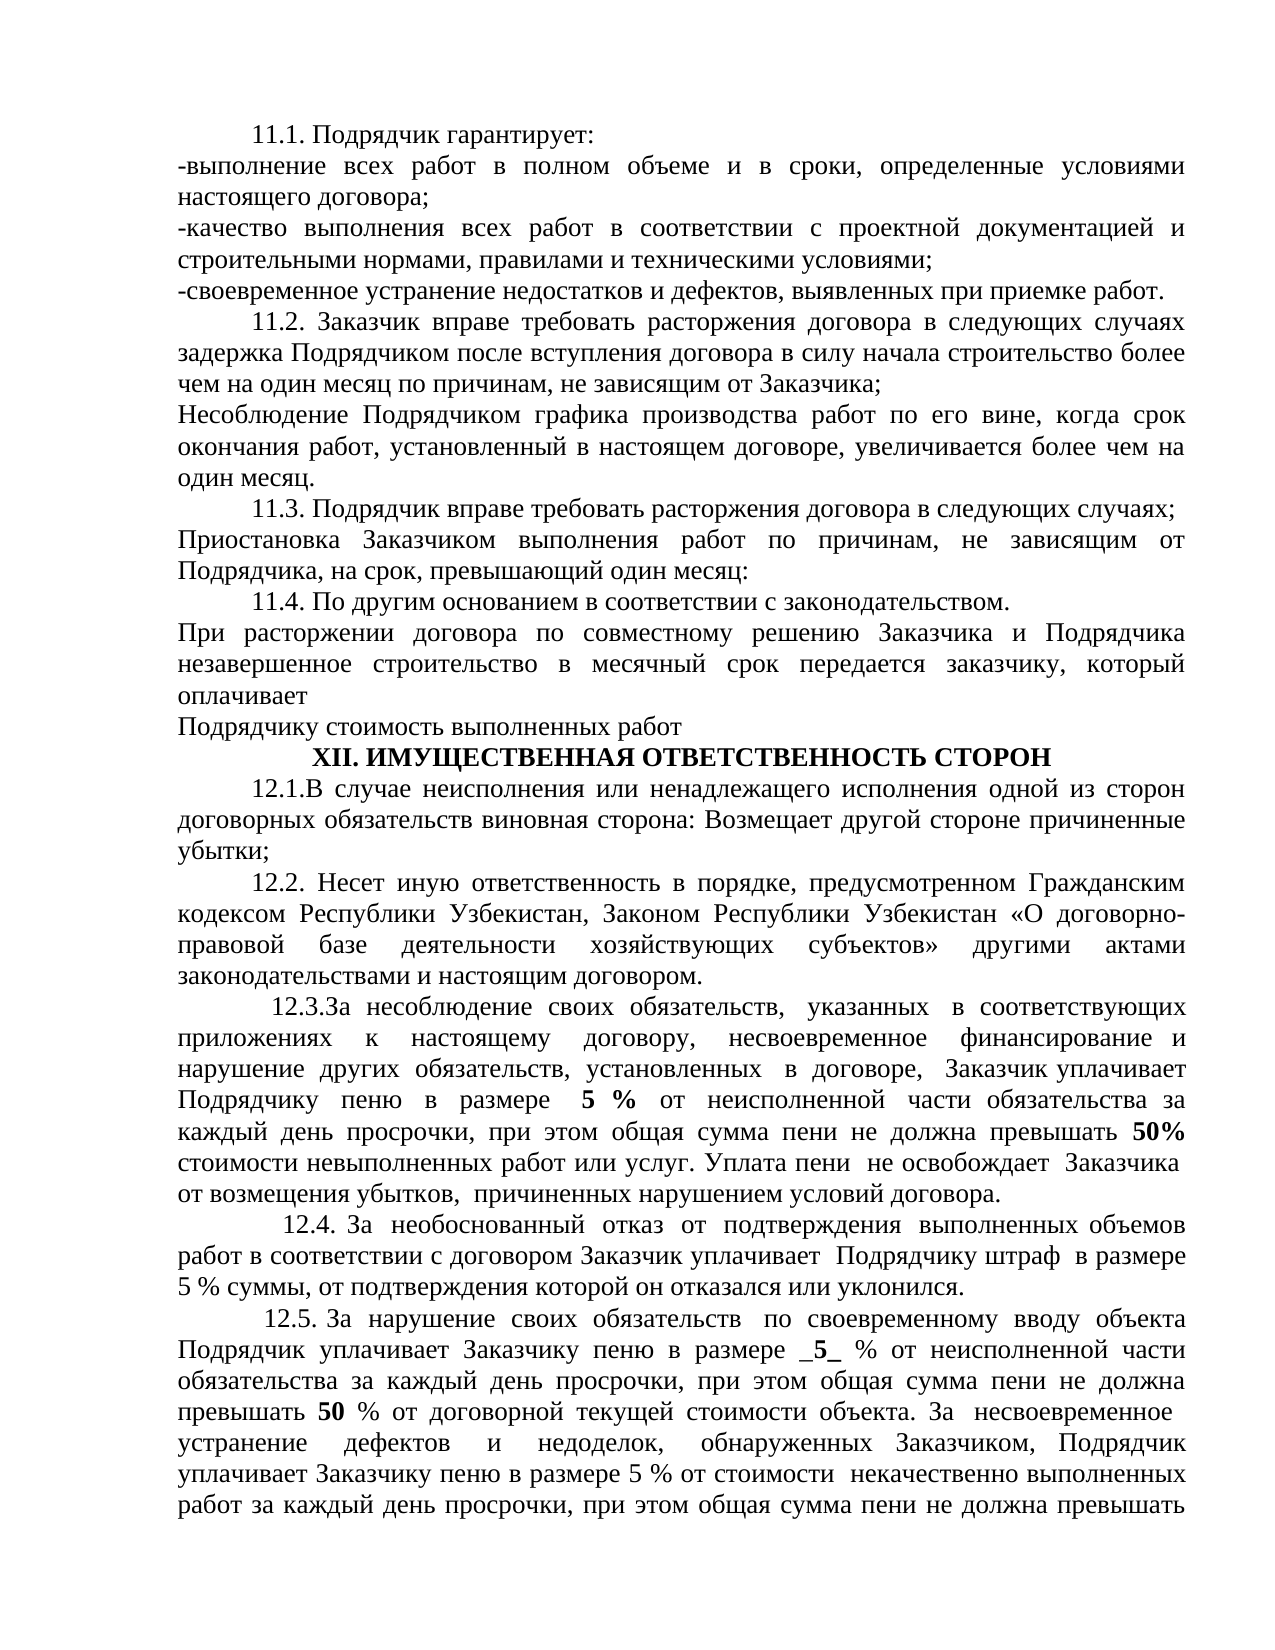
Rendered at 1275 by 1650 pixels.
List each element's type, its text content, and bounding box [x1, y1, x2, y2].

text -выполнение всех работ в полном объеме и в сроки, определенные условиями настоящего договора; [177, 149, 1186, 212]
text 11.3. Подрядчик вправе требовать расторжения договора в следующих случаях; [177, 492, 1186, 523]
text 12.4. За необоснованный отказ от подтверждения выполненных объемов работ в соответствии с договором Заказчик уплачивает Подрядчику штраф в размере 5 % суммы, от подтверждения которой он отказался или уклонился. [177, 1208, 1186, 1302]
text XII. ИМУЩЕСТВЕННАЯ ОТВЕТСТВЕННОСТЬ СТОРОН [177, 741, 1186, 772]
text 12.3.За несоблюдение своих обязательств, указанных в соответствующих приложениях к настоящему договору, несвоевременное финансирование и нарушение других обязательств, установленных в договоре, Заказчик уплачивает Подрядчику пеню в размере 5 % от неисполненной части обязательства за каждый день просрочки, при этом общая сумма пени не должна превышать 50% стоимости невыполненных работ или услуг. Уплата пени не освобождает Заказчика от возмещения убытков, причиненных нарушением условий договора. [177, 990, 1186, 1208]
text Подрядчику стоимость выполненных работ [177, 710, 1186, 741]
text 12.2. Несет иную ответственность в порядке, предусмотренном Гражданским кодексом Республики Узбекистан, Законом Республики Узбекистан «О договорно-правовой базе деятельности хозяйствующих субъектов» другими актами законодательствами и настоящим договором. [177, 866, 1186, 990]
text -качество выполнения всех работ в соответствии с проектной документацией и строительными нормами, правилами и техническими условиями; [177, 212, 1186, 274]
text -своевременное устранение недостатков и дефектов, выявленных при приемке работ. [177, 274, 1186, 305]
text 11.1. Подрядчик гарантирует: [177, 118, 1186, 149]
text 12.1.В случае неисполнения или ненадлежащего исполнения одной из сторон договорных обязательств виновная сторона: Возмещает другой стороне причиненные убытки; [177, 772, 1186, 866]
text 11.4. По другим основанием в соответствии с законодательством. [177, 585, 1186, 616]
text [177, 1302, 1186, 1520]
text Приостановка Заказчиком выполнения работ по причинам, не зависящим от Подрядчика, на срок, превышающий один месяц: [177, 523, 1186, 585]
text При расторжении договора по совместному решению Заказчика и Подрядчика незавершенное строительство в месячный срок передается заказчику, который оплачивает [177, 616, 1186, 710]
text Несоблюдение Подрядчиком графика производства работ по его вине, когда срок окончания работ, установленный в настоящем договоре, увеличивается более чем на один месяц. [177, 398, 1186, 492]
text 11.2. Заказчик вправе требовать расторжения договора в следующих случаях задержка Подрядчиком после вступления договора в силу начала строительство более чем на один месяц по причинам, не зависящим от Заказчика; [177, 305, 1186, 398]
